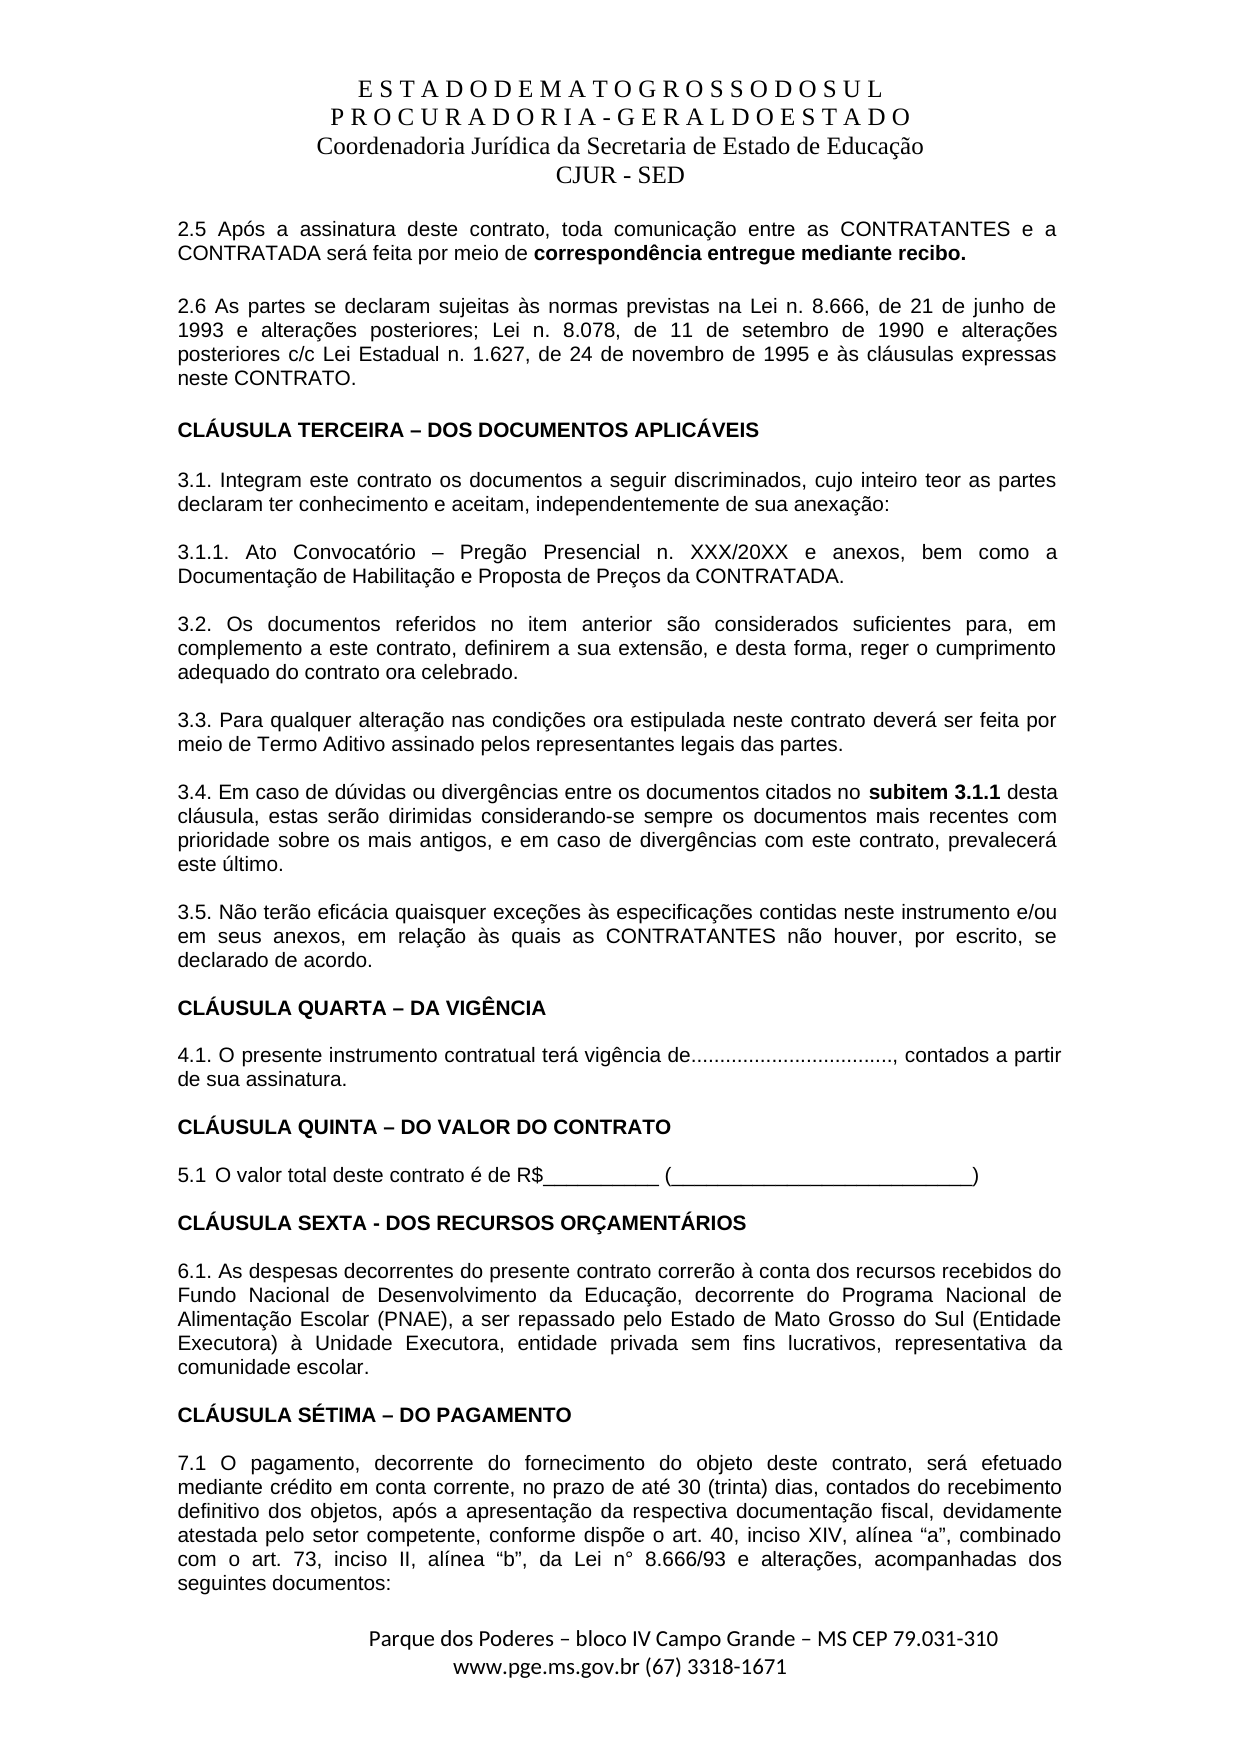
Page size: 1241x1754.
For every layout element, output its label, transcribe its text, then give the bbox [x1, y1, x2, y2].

text 3.4. Em caso de dúvidas ou divergências entre os documentos citados no subitem 3.1.1 desta cláusula, estas serão dirimidas considerando-se sempre os documentos mais recentes com prioridade sobre os mais antigos, e em caso de divergências com este contrato, prevalecerá este último. [177, 780, 1058, 876]
text CLÁUSULA QUINTA – DO VALOR DO CONTRATO [177, 1115, 1063, 1139]
text 6.1. As despesas decorrentes do presente contrato correrão à conta dos recursos recebidos do Fundo Nacional de Desenvolvimento da Educação, decorrente do Programa Nacional de Alimentação Escolar (PNAE), a ser repassado pelo Estado de Mato Grosso do Sul (Entidade Executora) à Unidade Executora, entidade privada sem fins lucrativos, representativa da comunidade escolar. [177, 1259, 1063, 1379]
text 3.2. Os documentos referidos no item anterior são considerados suficientes para, em complemento a este contrato, definirem a sua extensão, e desta forma, reger o cumprimento adequado do contrato ora celebrado. [177, 612, 1058, 684]
text 2.6 As partes se declaram sujeitas às normas previstas na Lei n. 8.666, de 21 de junho de 1993 e alterações posteriores; Lei n. 8.078, de 11 de setembro de 1990 e alterações posteriores c/c Lei Estadual n. 1.627, de 24 de novembro de 1995 e às cláusulas expressas neste CONTRATO. [177, 293, 1058, 389]
text CLÁUSULA TERCEIRA – DOS DOCUMENTOS APLICÁVEIS [177, 418, 1063, 442]
text CLÁUSULA QUARTA – DA VIGÊNCIA [177, 995, 1063, 1019]
text CLÁUSULA SÉTIMA – DO PAGAMENTO [177, 1403, 1063, 1427]
text 3.1. Integram este contrato os documentos a seguir discriminados, cujo inteiro teor as partes declaram ter conhecimento e aceitam, independentemente de sua anexação: [177, 468, 1058, 516]
text 2.5 Após a assinatura deste contrato, toda comunicação entre as CONTRATANTES e a CONTRATADA será feita por meio de correspondência entregue mediante recibo. [177, 217, 1058, 265]
text 3.1.1. Ato Convocatório – Pregão Presencial n. XXX/20XX e anexos, bem como a Documentação de Habilitação e Proposta de Preços da CONTRATADA. [177, 540, 1058, 588]
text 3.3. Para qualquer alteração nas condições ora estipulada neste contrato deverá ser feita por meio de Termo Aditivo assinado pelos representantes legais das partes. [177, 708, 1058, 756]
text CLÁUSULA SEXTA - DOS RECURSOS ORÇAMENTÁRIOS [177, 1211, 1063, 1235]
text 3.5. Não terão eficácia quaisquer exceções às especificações contidas neste instrumento e/ou em seus anexos, em relação às quais as CONTRATANTES não houver, por escrito, se declarado de acordo. [177, 899, 1058, 971]
text 4.1. O presente instrumento contratual terá vigência de..................................., contados a partir de sua assinatura. [177, 1043, 1063, 1091]
list O valor total deste contrato é de R$__________ (__________________________) [177, 1163, 1063, 1187]
text 7.1 O pagamento, decorrente do fornecimento do objeto deste contrato, será efetuado mediante crédito em conta corrente, no prazo de até 30 (trinta) dias, contados do recebimento definitivo dos objetos, após a apresentação da respectiva documentação fiscal, devidamente atestada pelo setor competente, conforme dispõe o art. 40, inciso XIV, alínea “a”, combinado com o art. 73, inciso II, alínea “b”, da Lei n° 8.666/93 e alterações, acompanhadas dos seguintes documentos: [177, 1451, 1063, 1594]
